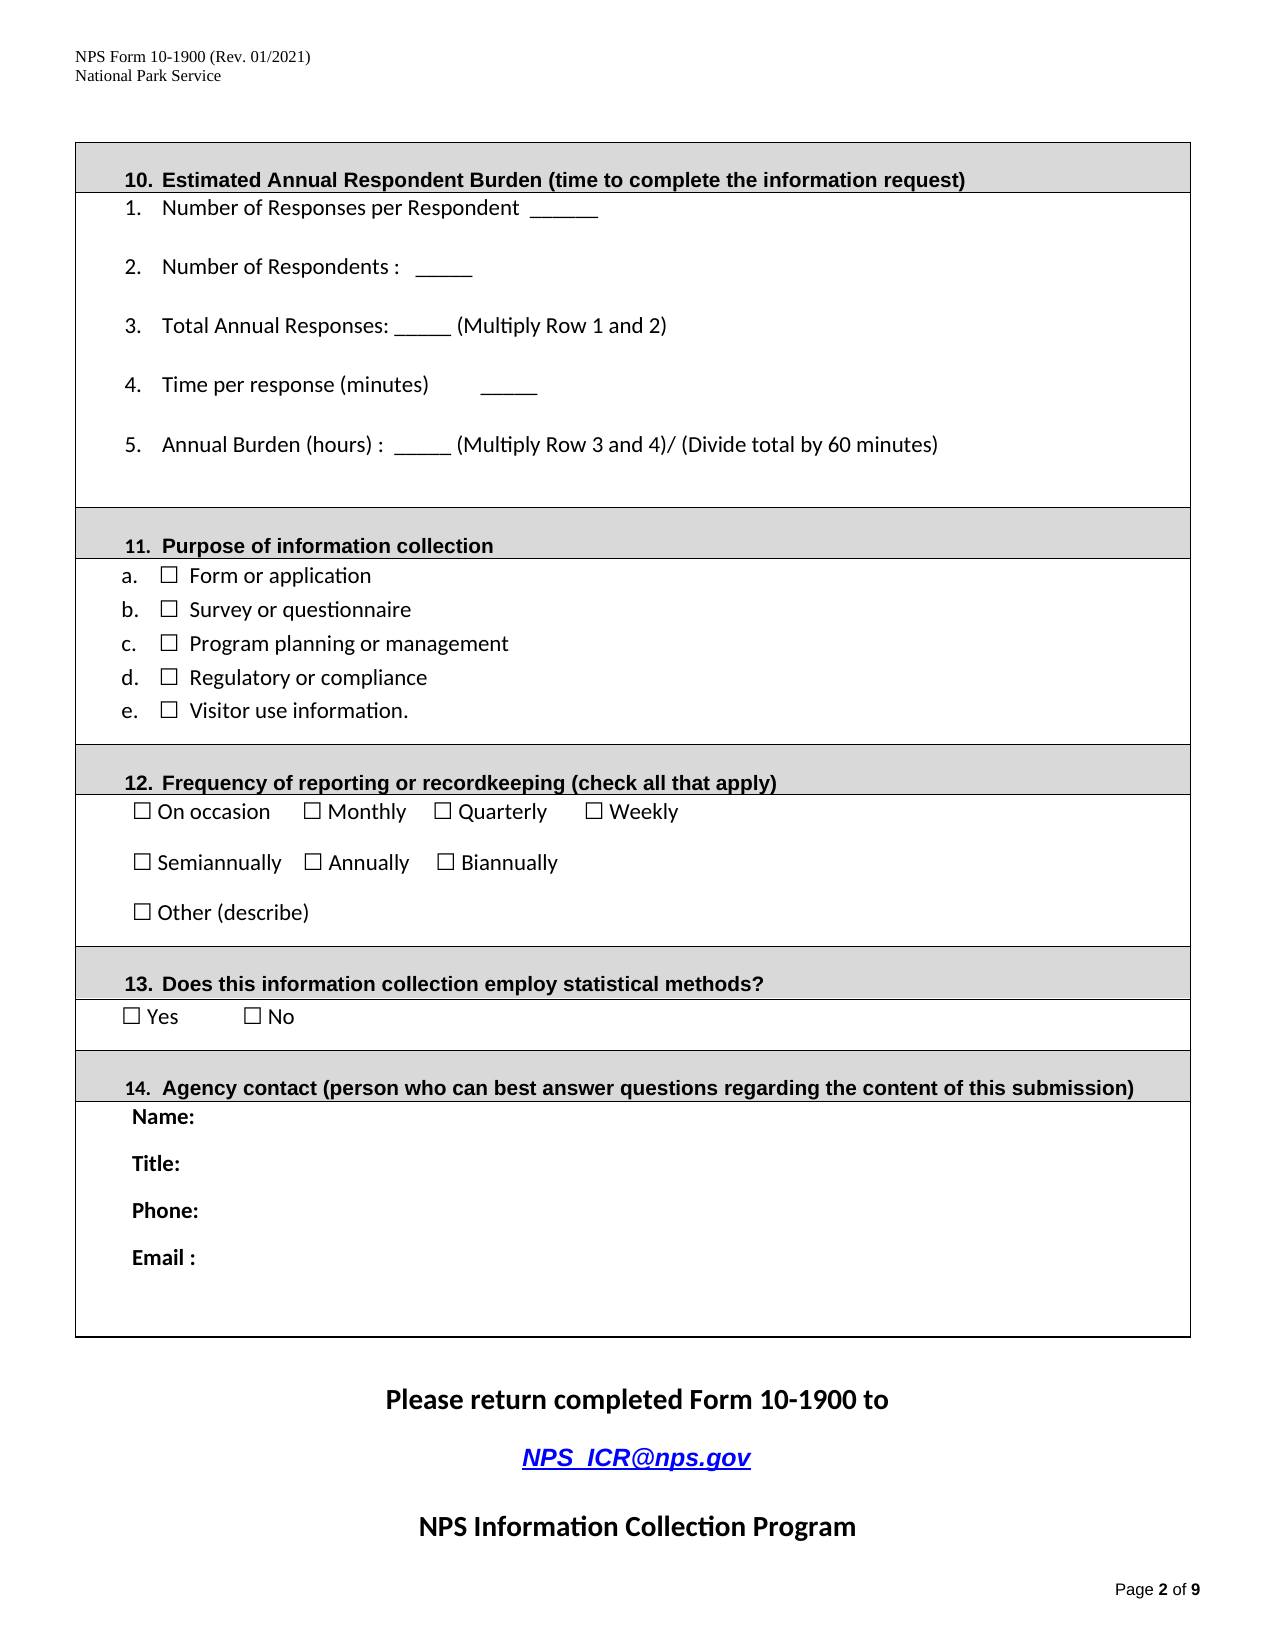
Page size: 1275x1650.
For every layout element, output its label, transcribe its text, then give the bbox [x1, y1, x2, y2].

table_cell Form or application Survey or questionnaire Program planning or management Regulatory or compliance Visitor use information. [76, 559, 1190, 744]
table_cell Purpose of information collection [76, 508, 1190, 558]
text Please return completed Form 10-1900 to [75, 1381, 1200, 1417]
table_cell Agency contact (person who can best answer questions regarding the content of this submission) [76, 1051, 1190, 1101]
table_cell Does this information collection employ statistical methods? [76, 947, 1190, 998]
table_cell Name: Title: Phone: Email : [76, 1102, 1190, 1336]
table_header Estimated Annual Respondent Burden (time to complete the information request) [76, 143, 1190, 192]
table_cell On occasion Monthly Quarterly Weekly Semiannually Annually Biannually Other (describe) [76, 795, 1190, 946]
table_cell Number of Responses per Respondent ______ Number of Respondents : _____ Total Annual Responses: _____ (Multiply Row 1 and 2) Time per response (minutes) _____ Annual Burden (hours) : _____ (Multiply Row 3 and 4)/ (Divide total by 60 minutes) [76, 193, 1190, 507]
text NPS_ICR@nps.gov [75, 1443, 1200, 1472]
text NPS Information Collection Program [75, 1508, 1200, 1543]
table_cell Frequency of reporting or recordkeeping (check all that apply) [76, 745, 1190, 794]
table_cell Yes No [76, 1000, 1190, 1049]
